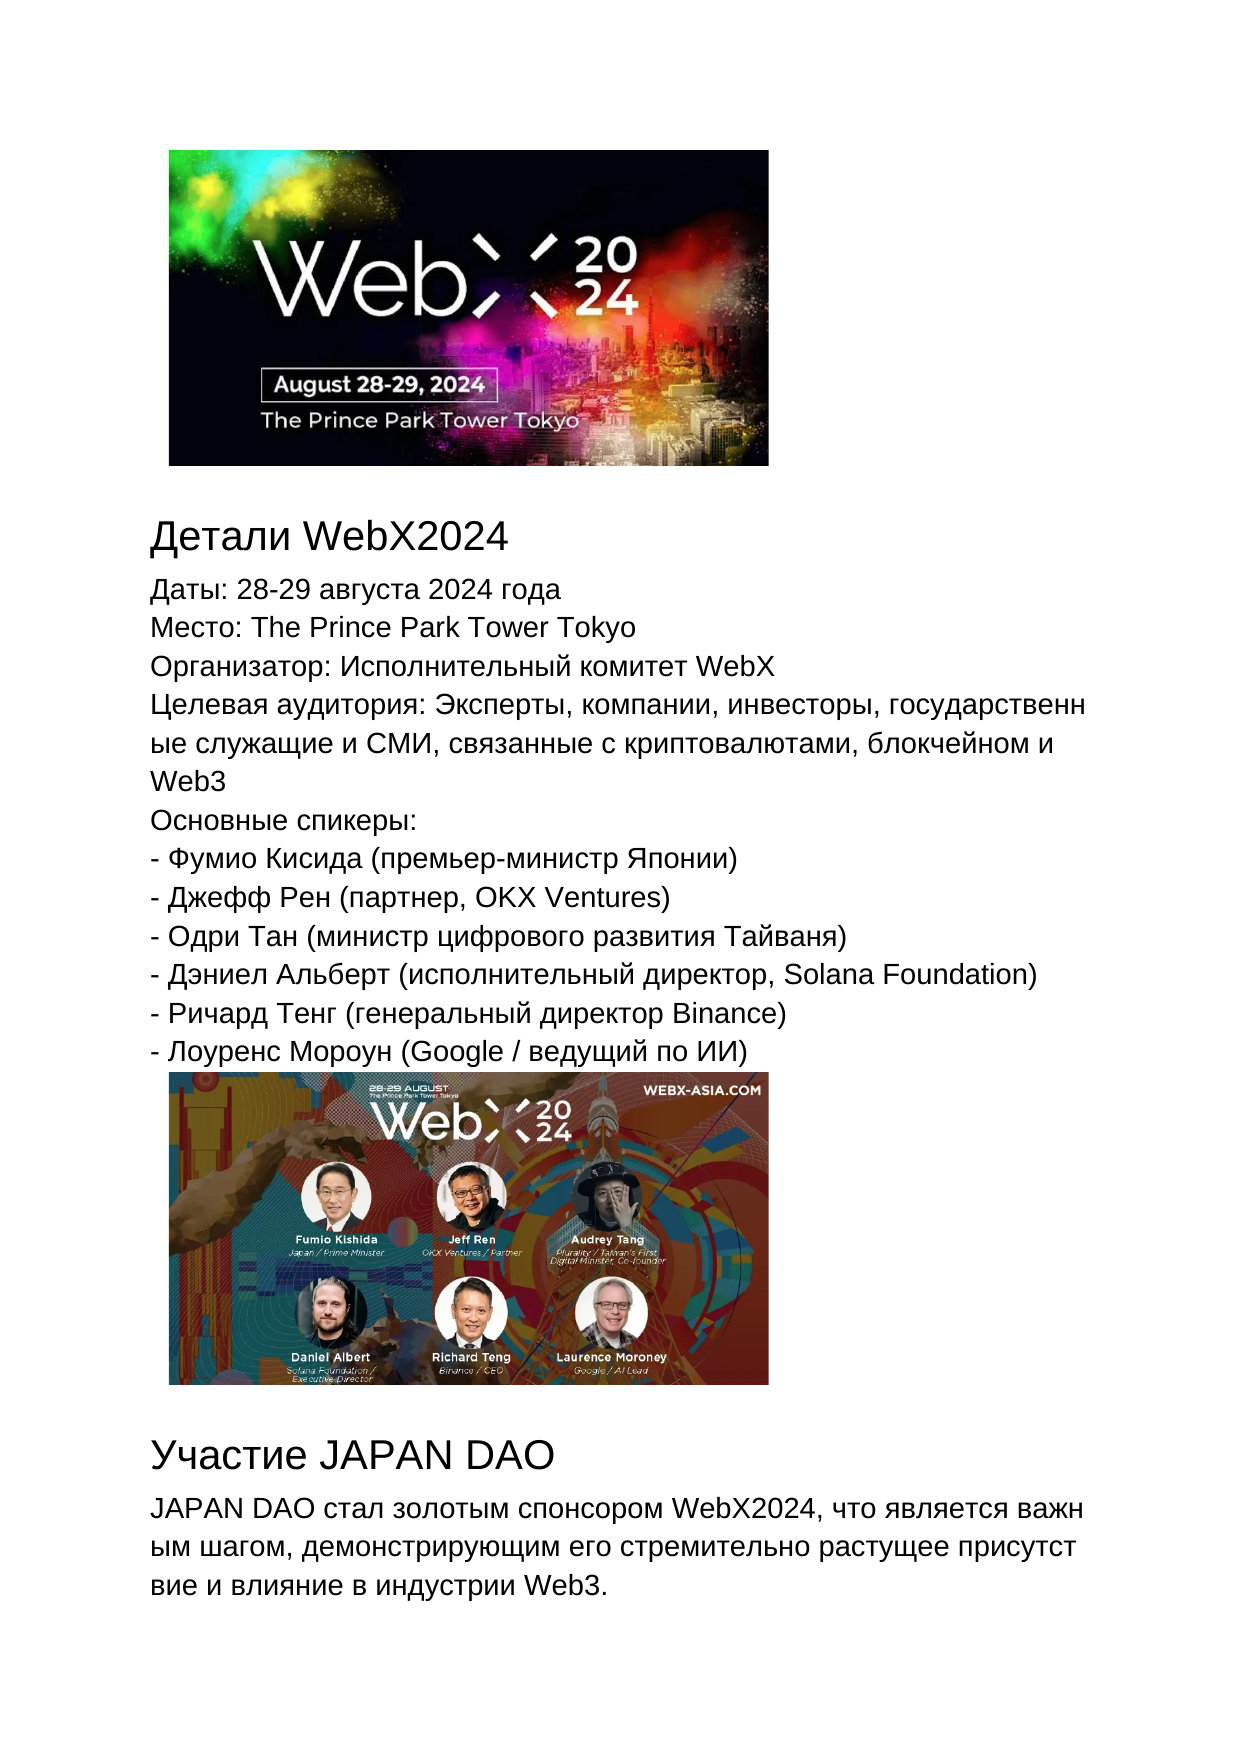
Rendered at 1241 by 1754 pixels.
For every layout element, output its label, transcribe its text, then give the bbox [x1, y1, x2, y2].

text Основные спикеры: - Фумио Кисида (премьер-министр Японии) - Джефф Рен (партнер, OKX Ventures) - Одри Тан (министр цифрового развития Тайваня) - Дэниел Альберт (исполнительный директор, Solana Foundation) - Ричард Тенг (генеральный директор Binance) - Лоуренс Мороун (Google / ведущий по ИИ) [150, 803, 1090, 1068]
picture [168, 150, 769, 466]
picture [168, 1072, 769, 1385]
text JAPAN DAO стал золотым спонсором WebX2024, что является важным шагом, демонстрирующим его стремительно растущее присутствие и влияние в индустрии Web3. [150, 1491, 1090, 1602]
text Даты: 28-29 августа 2024 года Место: The Prince Park Tower Tokyo Организатор: Исполнительный комитет WebX Целевая аудитория: Эксперты, компании, инвесторы, государственные служащие и СМИ, связанные с криптовалютами, блокчейном и Web3 [150, 572, 1090, 798]
subtitle Участие JAPAN DAO [150, 1431, 1090, 1478]
subtitle Детали WebX2024 [150, 511, 1090, 559]
